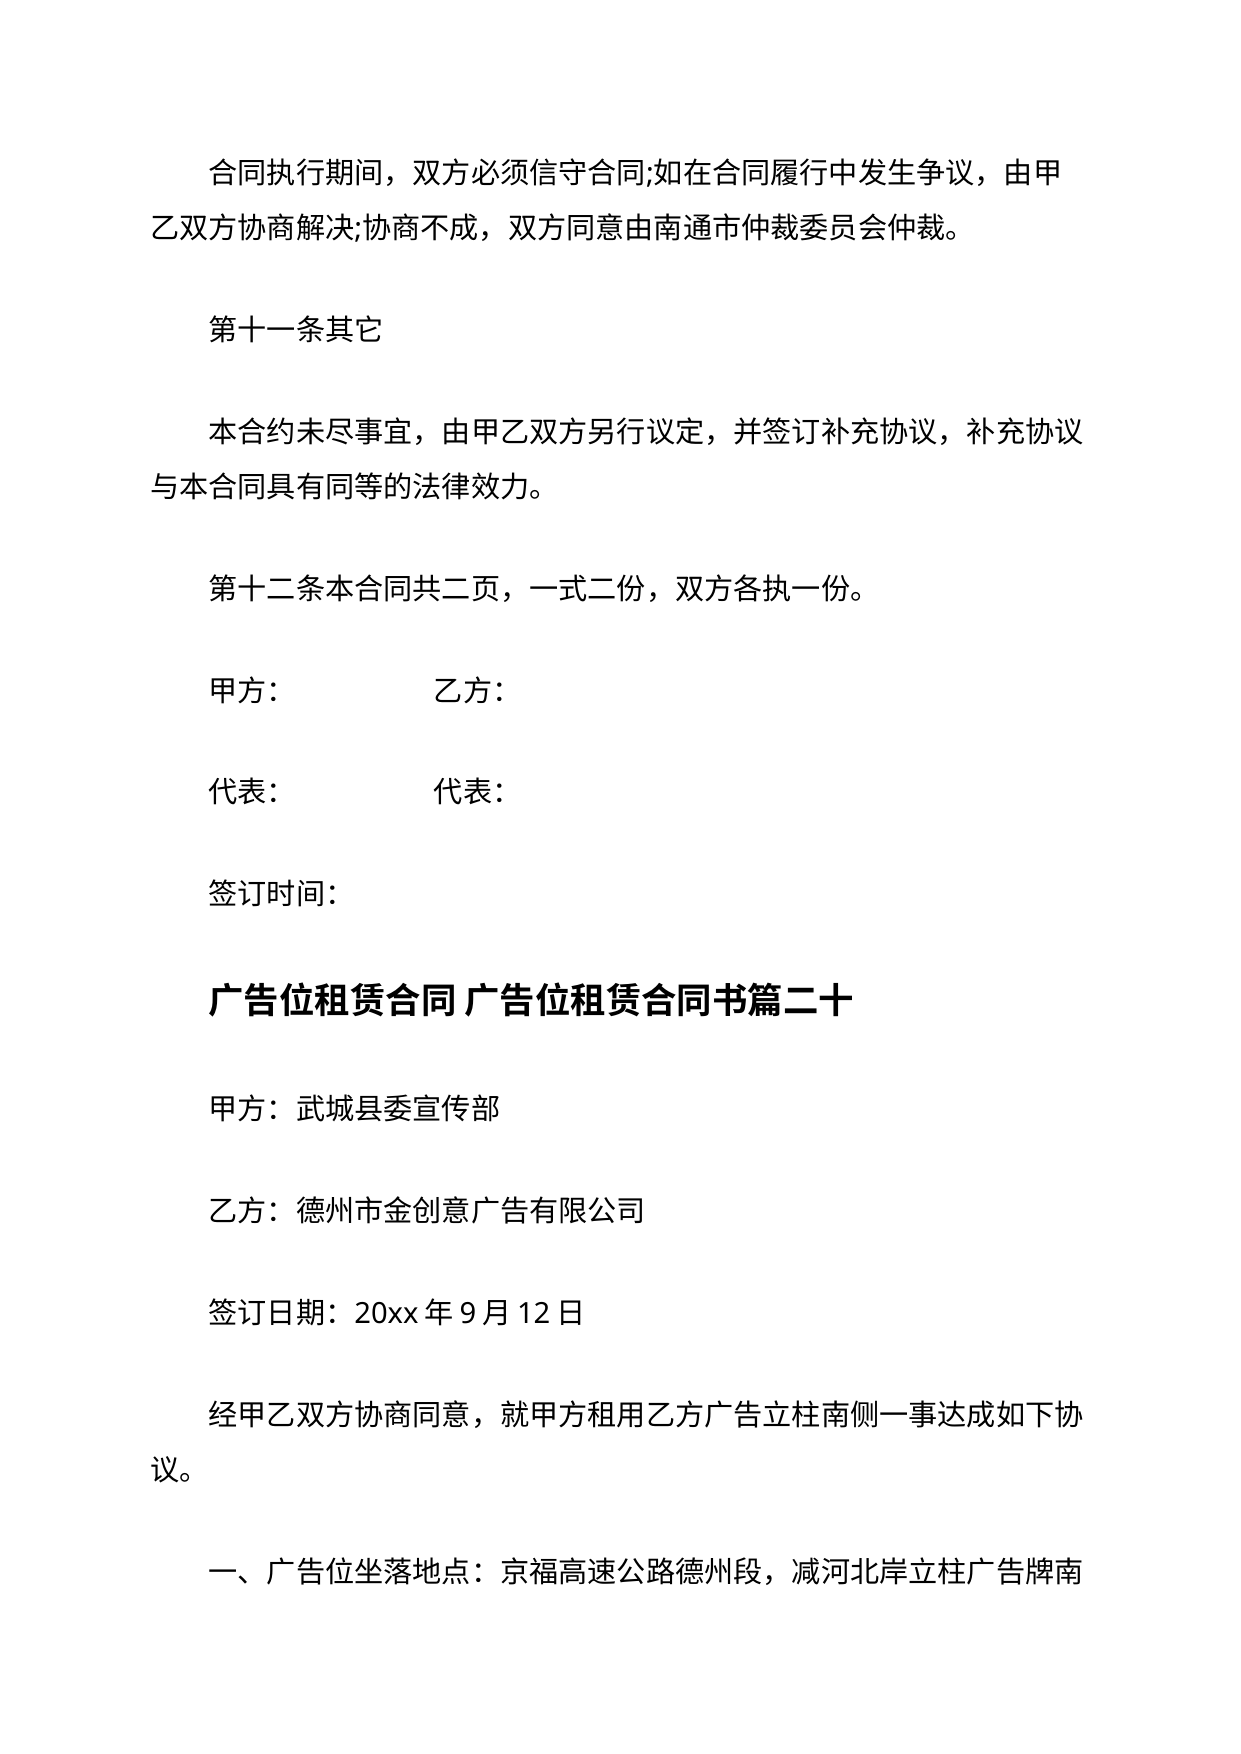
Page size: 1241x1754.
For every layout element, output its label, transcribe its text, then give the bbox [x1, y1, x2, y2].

text 本合约未尽事宜，由甲乙双方另行议定，并签订补充协议，补充协议与本合同具有同等的法律效力。 [150, 409, 1090, 506]
text 甲方： 乙方： [150, 667, 1090, 709]
text 第十一条其它 [150, 307, 1090, 349]
text 代表： 代表： [150, 769, 1090, 811]
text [150, 1548, 1090, 1590]
text 广告位租赁合同 广告位租赁合同书篇二十 [150, 972, 1090, 1024]
text 经甲乙双方协商同意，就甲方租用乙方广告立柱南侧一事达成如下协议。 [150, 1391, 1090, 1489]
text 甲方：武城县委宣传部 [150, 1086, 1090, 1128]
text 合同执行期间，双方必须信守合同;如在合同履行中发生争议，由甲乙双方协商解决;协商不成，双方同意由南通市仲裁委员会仲裁。 [150, 150, 1090, 247]
text 签订时间： [150, 871, 1090, 913]
text 第十二条本合同共二页，一式二份，双方各执一份。 [150, 565, 1090, 608]
text 签订日期：20xx年9月12日 [150, 1289, 1090, 1332]
text 乙方：德州市金创意广告有限公司 [150, 1188, 1090, 1230]
